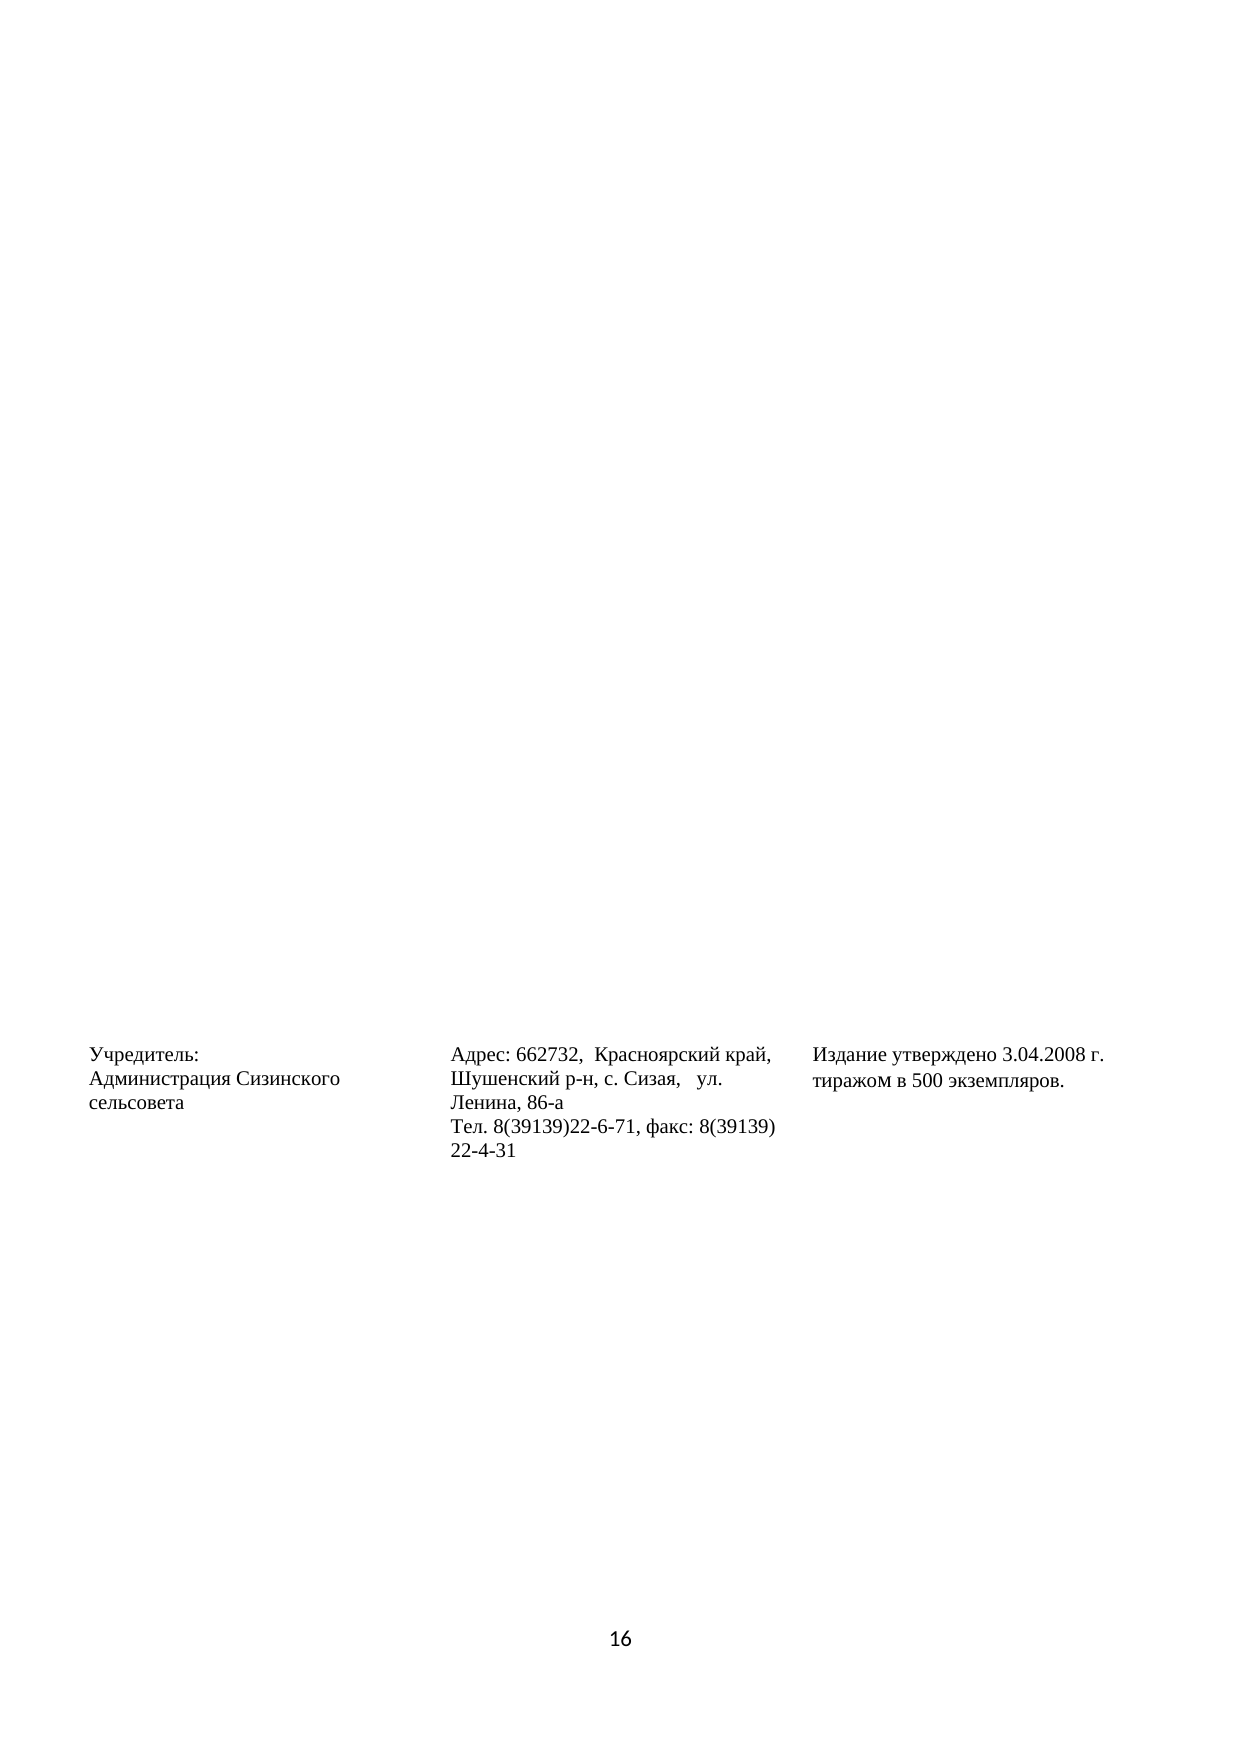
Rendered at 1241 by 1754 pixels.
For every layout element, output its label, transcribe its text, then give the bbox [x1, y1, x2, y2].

table_header Издание утверждено 3.04.2008 г. тиражом в 500 экземпляров. [801, 1042, 1163, 1162]
table_header Учредитель: Администрация Сизинского сельсовета [78, 1042, 439, 1162]
table_header Адрес: 662732, Красноярский край, Шушенский р-н, с. Сизая, ул. Ленина, 86-а Тел. 8(39139)22-6-71, факс: 8(39139) 22-4-31 [439, 1042, 801, 1162]
